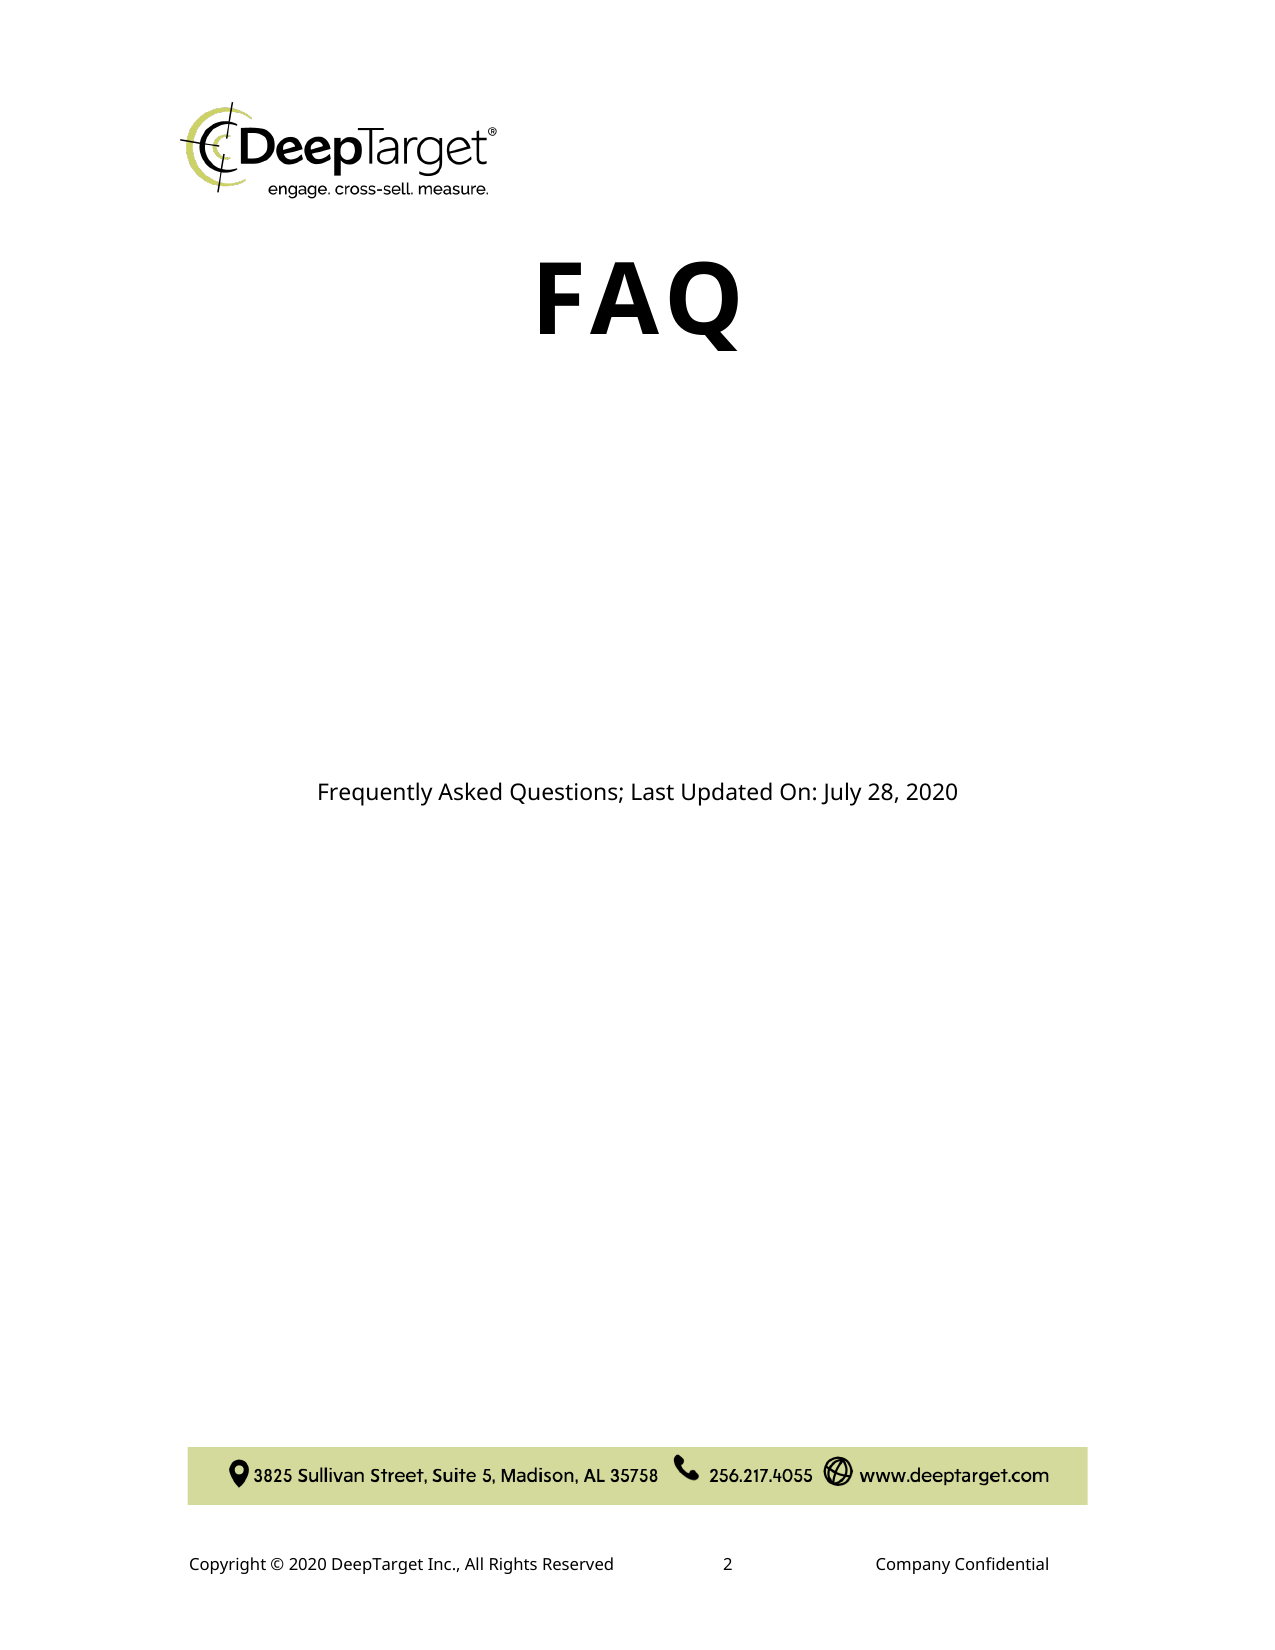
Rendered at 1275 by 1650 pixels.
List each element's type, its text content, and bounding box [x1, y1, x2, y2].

picture [150, 81, 525, 225]
text FAQ [150, 227, 1125, 364]
text Frequently Asked Questions; Last Updated On: July 28, 2020 [150, 776, 1125, 807]
